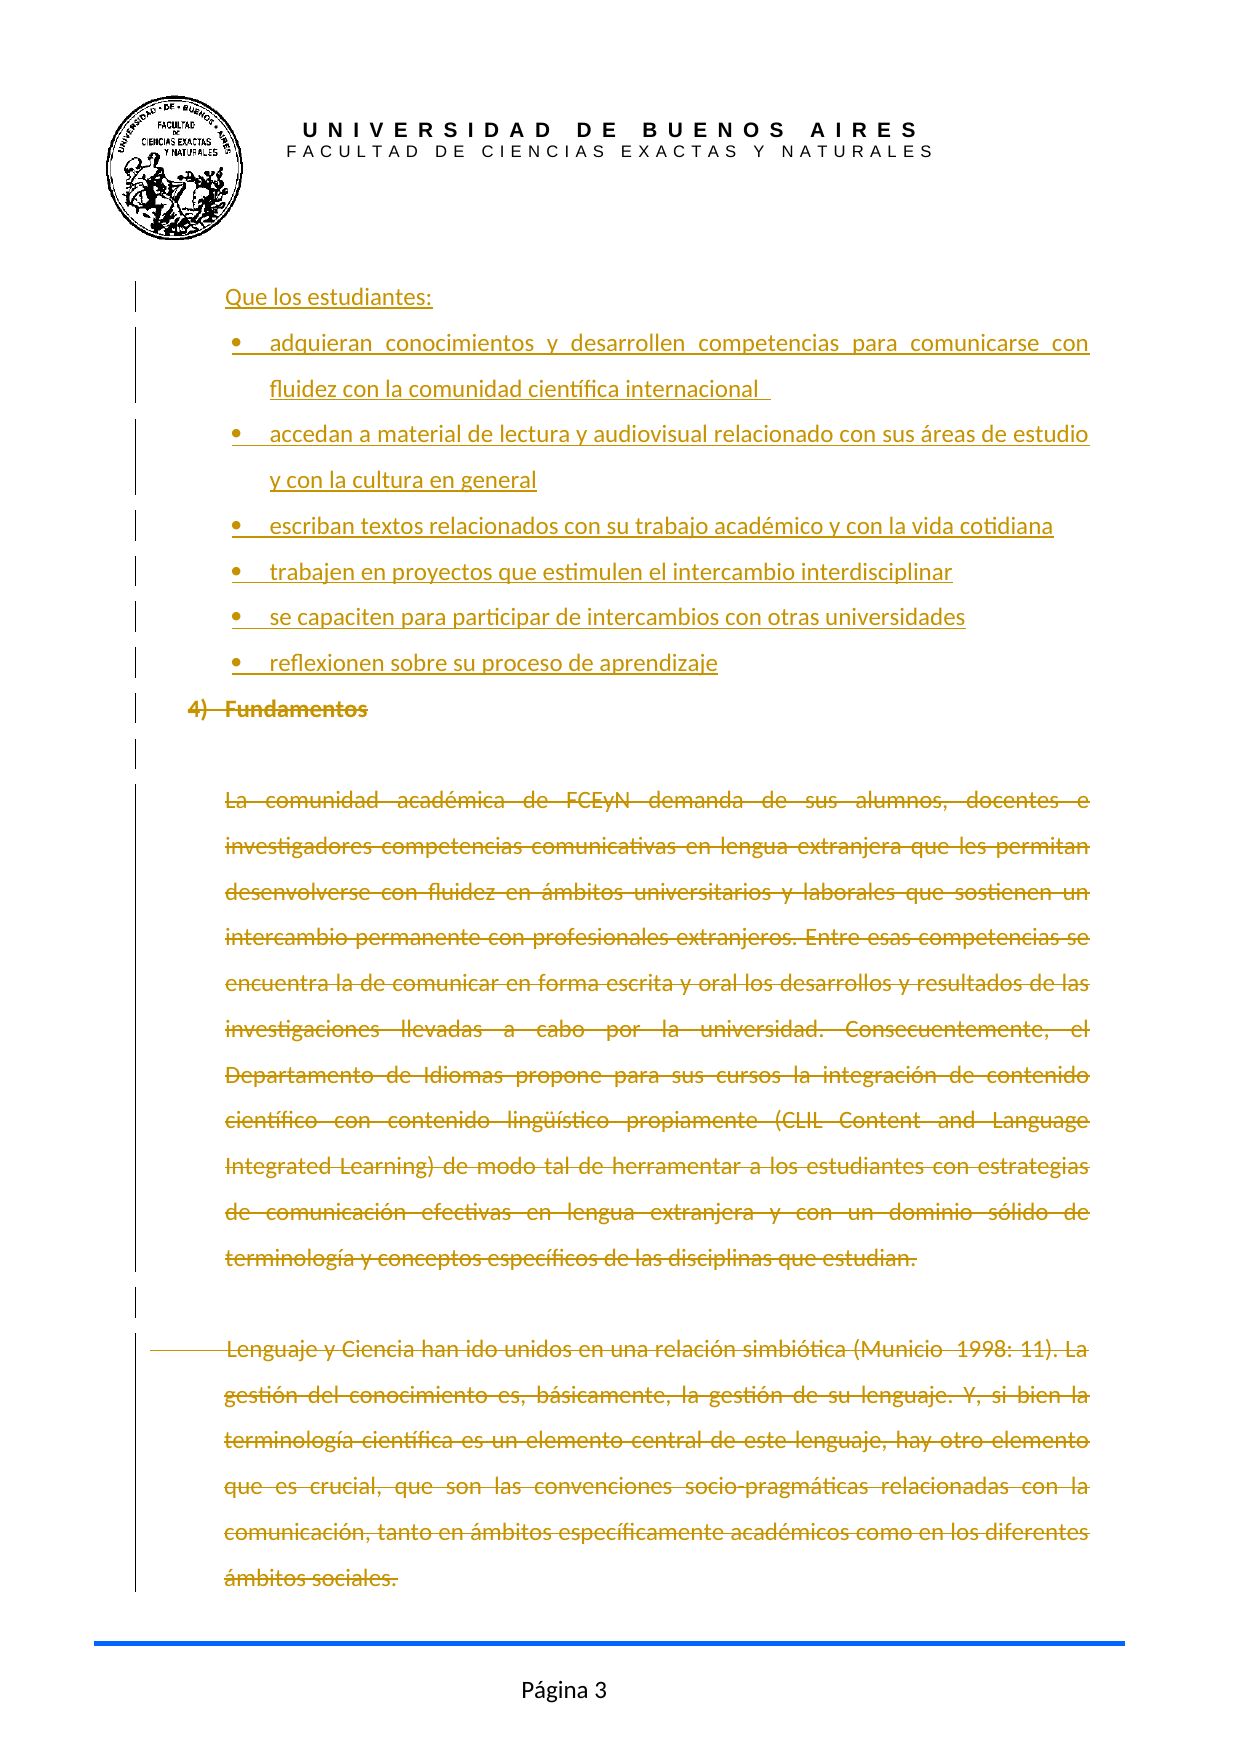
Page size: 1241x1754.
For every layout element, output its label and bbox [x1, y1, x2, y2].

picture [105, 93, 252, 244]
